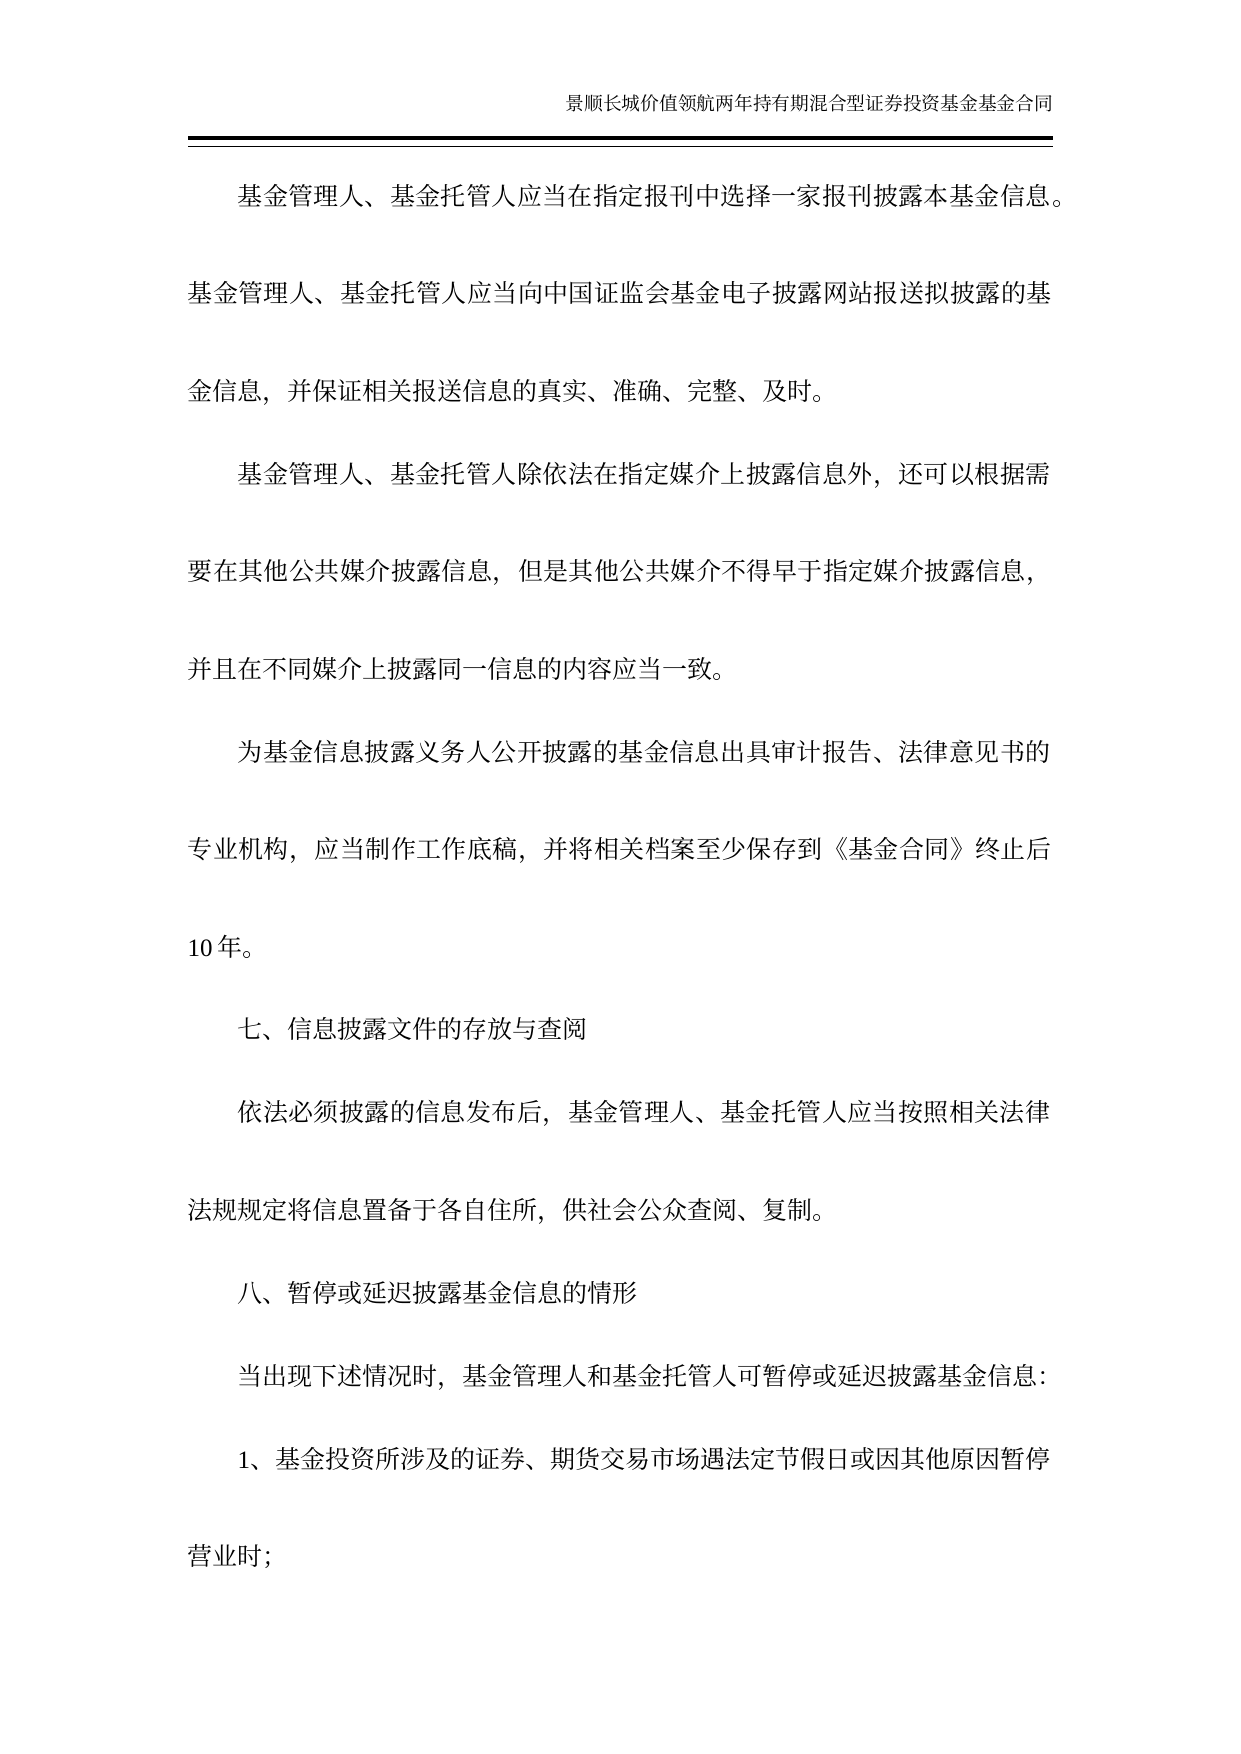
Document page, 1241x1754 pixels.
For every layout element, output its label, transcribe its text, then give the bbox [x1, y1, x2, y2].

text 1、基金投资所涉及的证券、期货交易市场遇法定节假日或因其他原因暂停营业时； [187, 1425, 1053, 1587]
text 七、信息披露文件的存放与查阅 [187, 996, 1053, 1061]
text 八、暂停或延迟披露基金信息的情形 [187, 1259, 1053, 1324]
text 当出现下述情况时，基金管理人和基金托管人可暂停或延迟披露基金信息： [187, 1342, 1053, 1407]
text 依法必须披露的信息发布后，基金管理人、基金托管人应当按照相关法律法规规定将信息置备于各自住所，供社会公众查阅、复制。 [187, 1079, 1053, 1241]
text 基金管理人、基金托管人应当在指定报刊中选择一家报刊披露本基金信息。基金管理人、基金托管人应当向中国证监会基金电子披露网站报送拟披露的基金信息，并保证相关报送信息的真实、准确、完整、及时。 [187, 162, 1053, 422]
text 为基金信息披露义务人公开披露的基金信息出具审计报告、法律意见书的专业机构，应当制作工作底稿，并将相关档案至少保存到《基金合同》终止后10年。 [187, 718, 1053, 978]
text 基金管理人、基金托管人除依法在指定媒介上披露信息外，还可以根据需要在其他公共媒介披露信息，但是其他公共媒介不得早于指定媒介披露信息，并且在不同媒介上披露同一信息的内容应当一致。 [187, 440, 1053, 700]
